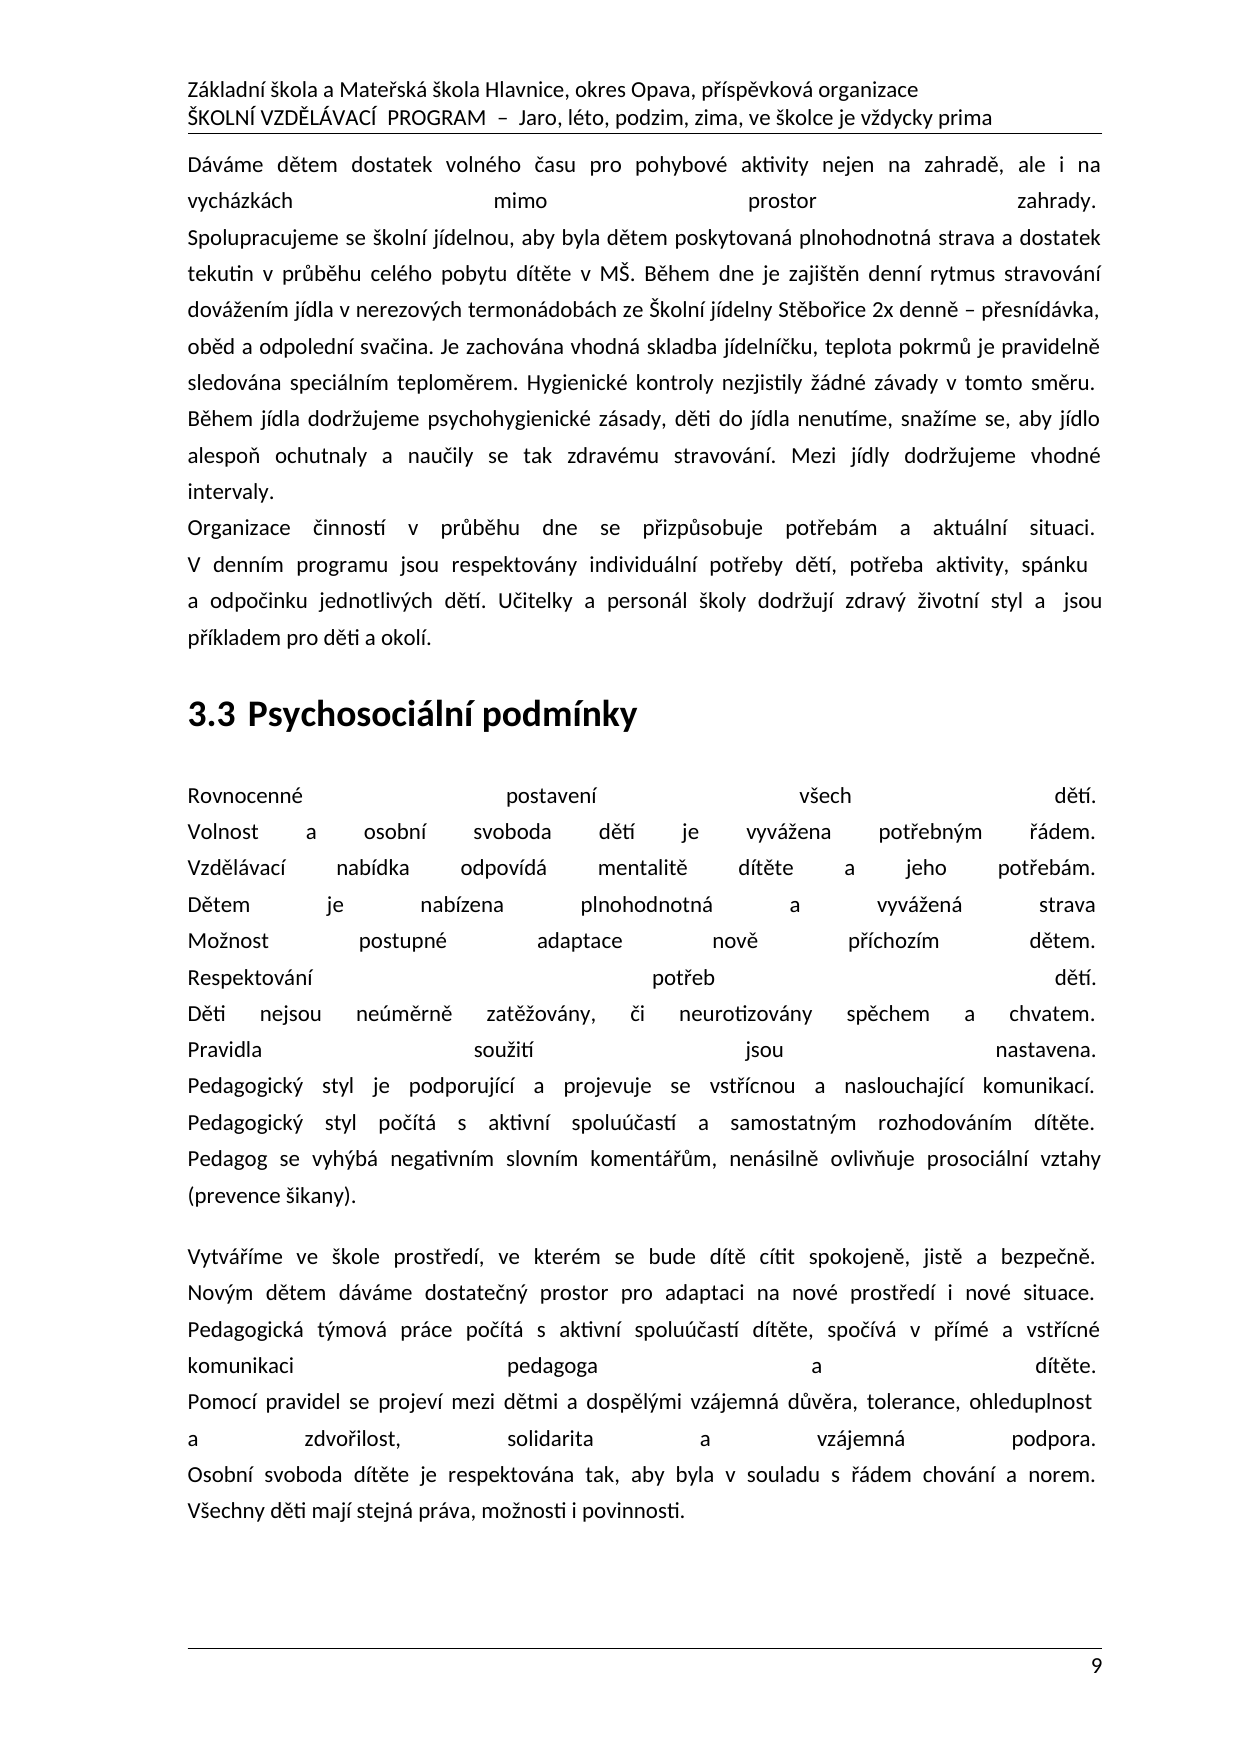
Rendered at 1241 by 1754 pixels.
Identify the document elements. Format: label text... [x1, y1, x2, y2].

text Dáváme dětem dostatek volného času pro pohybové aktivity nejen na zahradě, ale i na vycházkách mimo prostor zahrady. Spolupracujeme se školní jídelnou, aby byla dětem poskytovaná plnohodnotná strava a dostatek tekutin v průběhu celého pobytu dítěte v MŠ. Během dne je zajištěn denní rytmus stravování dovážením jídla v nerezových termonádobách ze Školní jídelny Stěbořice 2x denně – přesnídávka, oběd a odpolední svačina. Je zachována vhodná skladba jídelníčku, teplota pokrmů je pravidelně sledována speciálním teploměrem. Hygienické kontroly nezjistily žádné závady v tomto směru. Během jídla dodržujeme psychohygienické zásady, děti do jídla nenutíme, snažíme se, aby jídlo alespoň ochutnaly a naučily se tak zdravému stravování. Mezi jídly dodržujeme vhodné intervaly. Organizace činností v průběhu dne se přizpůsobuje potřebám a aktuální situaci. V denním programu jsou respektovány individuální potřeby dětí, potřeba aktivity, spánku a odpočinku jednotlivých dětí. Učitelky a personál školy dodržují zdravý životní styl a jsou příkladem pro děti a okolí. [187, 150, 1102, 651]
text Rovnocenné postavení všech dětí. Volnost a osobní svoboda dětí je vyvážena potřebným řádem. Vzdělávací nabídka odpovídá mentalitě dítěte a jeho potřebám. Dětem je nabízena plnohodnotná a vyvážená strava Možnost postupné adaptace nově příchozím dětem. Respektování potřeb dětí. Děti nejsou neúměrně zatěžovány, či neurotizovány spěchem a chvatem. Pravidla soužití jsou nastavena. Pedagogický styl je podporující a projevuje se vstřícnou a naslouchající komunikací. Pedagogický styl počítá s aktivní spoluúčastí a samostatným rozhodováním dítěte. Pedagog se vyhýbá negativním slovním komentářům, nenásilně ovlivňuje prosociální vztahy (prevence šikany). [187, 781, 1102, 1209]
subtitle Psychosociální podmínky [187, 690, 1102, 736]
text Vytváříme ve škole prostředí, ve kterém se bude dítě cítit spokojeně, jistě a bezpečně. Novým dětem dáváme dostatečný prostor pro adaptaci na nové prostředí i nové situace. Pedagogická týmová práce počítá s aktivní spoluúčastí dítěte, spočívá v přímé a vstřícné komunikaci pedagoga a dítěte. Pomocí pravidel se projeví mezi dětmi a dospělými vzájemná důvěra, tolerance, ohleduplnost a zdvořilost, solidarita a vzájemná podpora. Osobní svoboda dítěte je respektována tak, aby byla v souladu s řádem chování a norem. Všechny děti mají stejná práva, možnosti i povinnosti. [187, 1242, 1102, 1524]
